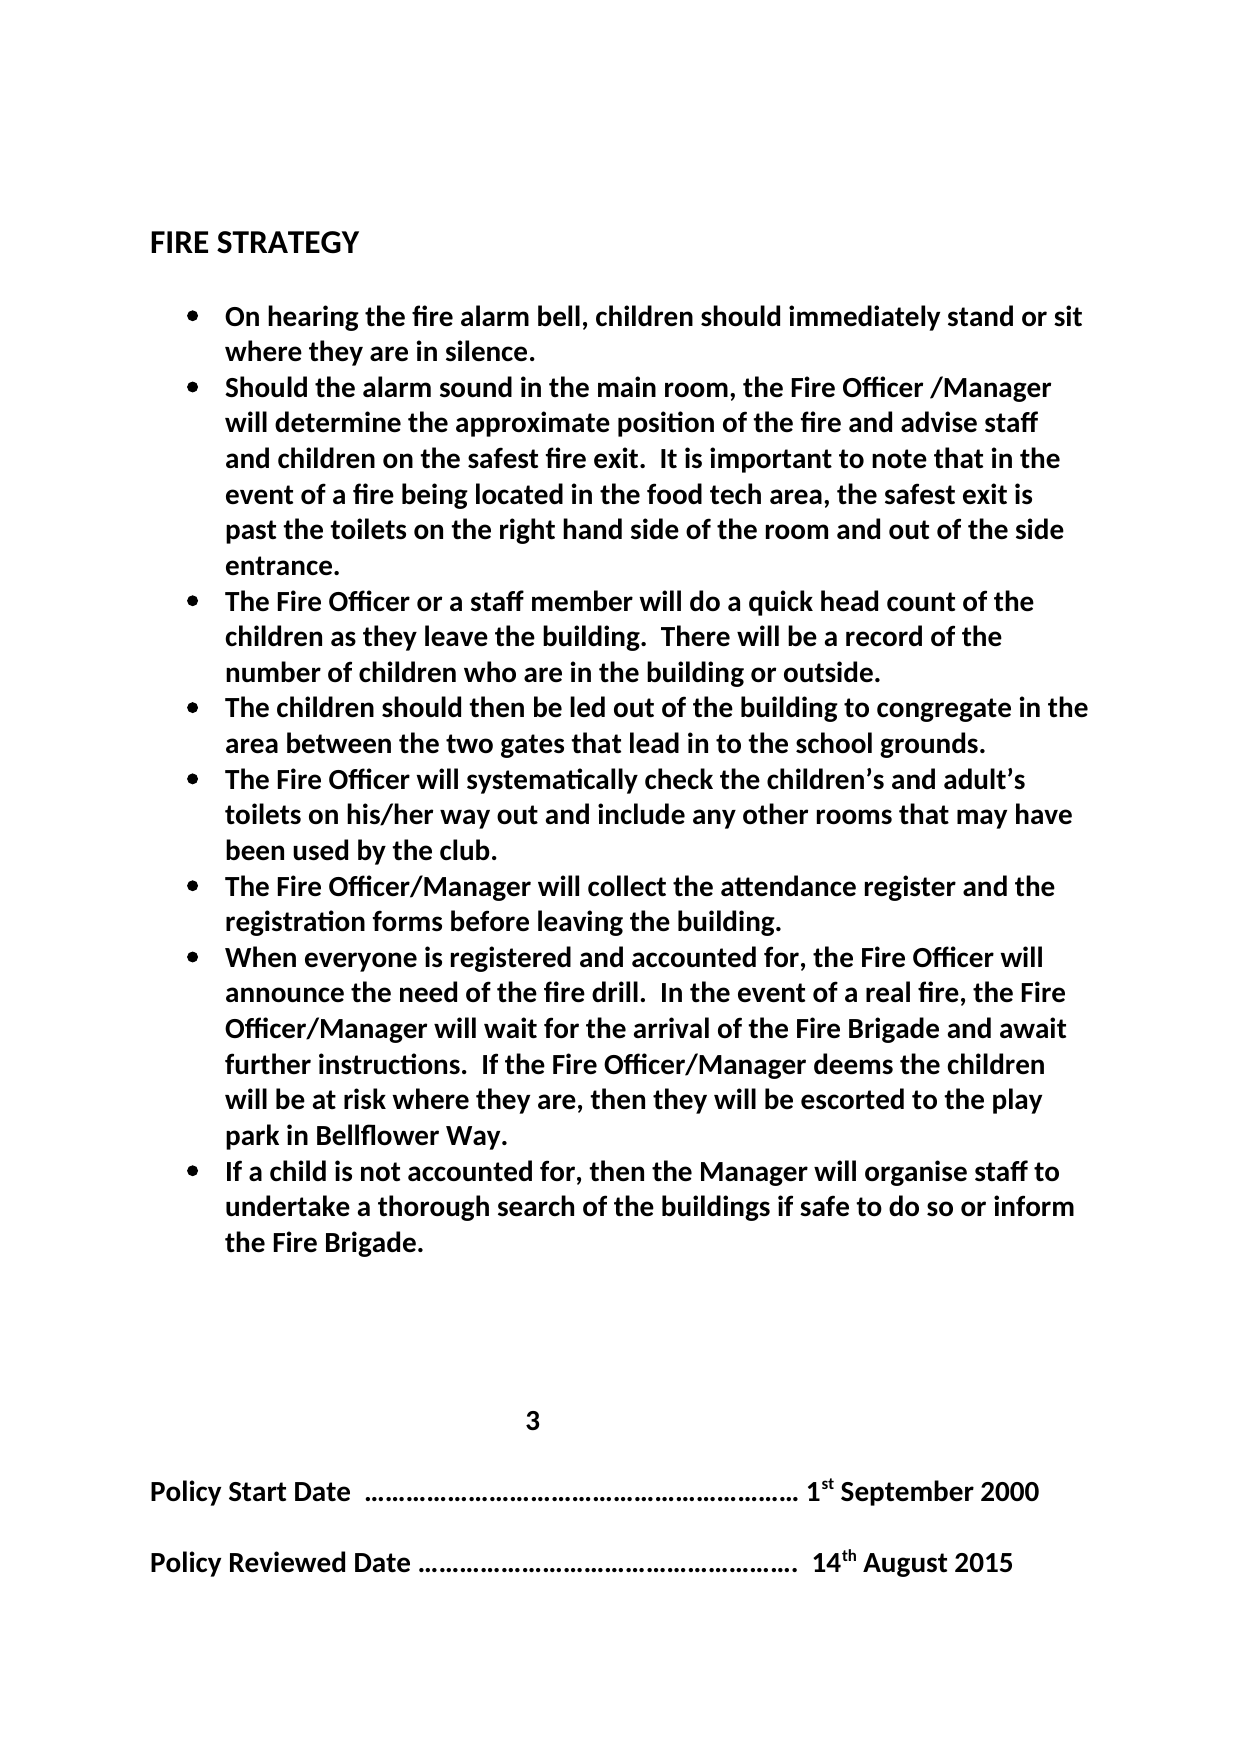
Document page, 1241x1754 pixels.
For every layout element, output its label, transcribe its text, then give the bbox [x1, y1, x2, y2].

list The Fire Officer or a staff member will do a quick head count of the children as they leave the building. There will be a record of the number of children who are in the building or outside. [187, 583, 1090, 689]
list On hearing the fire alarm bell, children should immediately stand or sit where they are in silence. [187, 298, 1090, 369]
list The Fire Officer/Manager will collect the attendance register and the registration forms before leaving the building. [187, 868, 1090, 939]
text FIRE STRATEGY [150, 221, 1090, 262]
list The Fire Officer will systematically check the children’s and adult’s toilets on his/her way out and include any other rooms that may have been used by the club. [187, 761, 1090, 868]
text 3 [150, 1402, 1090, 1438]
text Policy Start Date ……………………………………………………… 1st September 2000 [150, 1473, 1090, 1509]
text Policy Reviewed Date ………………………………………………. 14th August 2015 [150, 1544, 1090, 1580]
list When everyone is registered and accounted for, the Fire Officer will announce the need of the fire drill. In the event of a real fire, the Fire Officer/Manager will wait for the arrival of the Fire Brigade and await further instructions. If the Fire Officer/Manager deems the children will be at risk where they are, then they will be escorted to the play park in Bellflower Way. [187, 939, 1090, 1153]
list The children should then be led out of the building to congregate in the area between the two gates that lead in to the school grounds. [187, 689, 1090, 761]
list Should the alarm sound in the main room, the Fire Officer /Manager will determine the approximate position of the fire and advise staff and children on the safest fire exit. It is important to note that in the event of a fire being located in the food tech area, the safest exit is past the toilets on the right hand side of the room and out of the side entrance. [187, 369, 1090, 583]
list If a child is not accounted for, then the Manager will organise staff to undertake a thorough search of the buildings if safe to do so or inform the Fire Brigade. [187, 1153, 1090, 1259]
